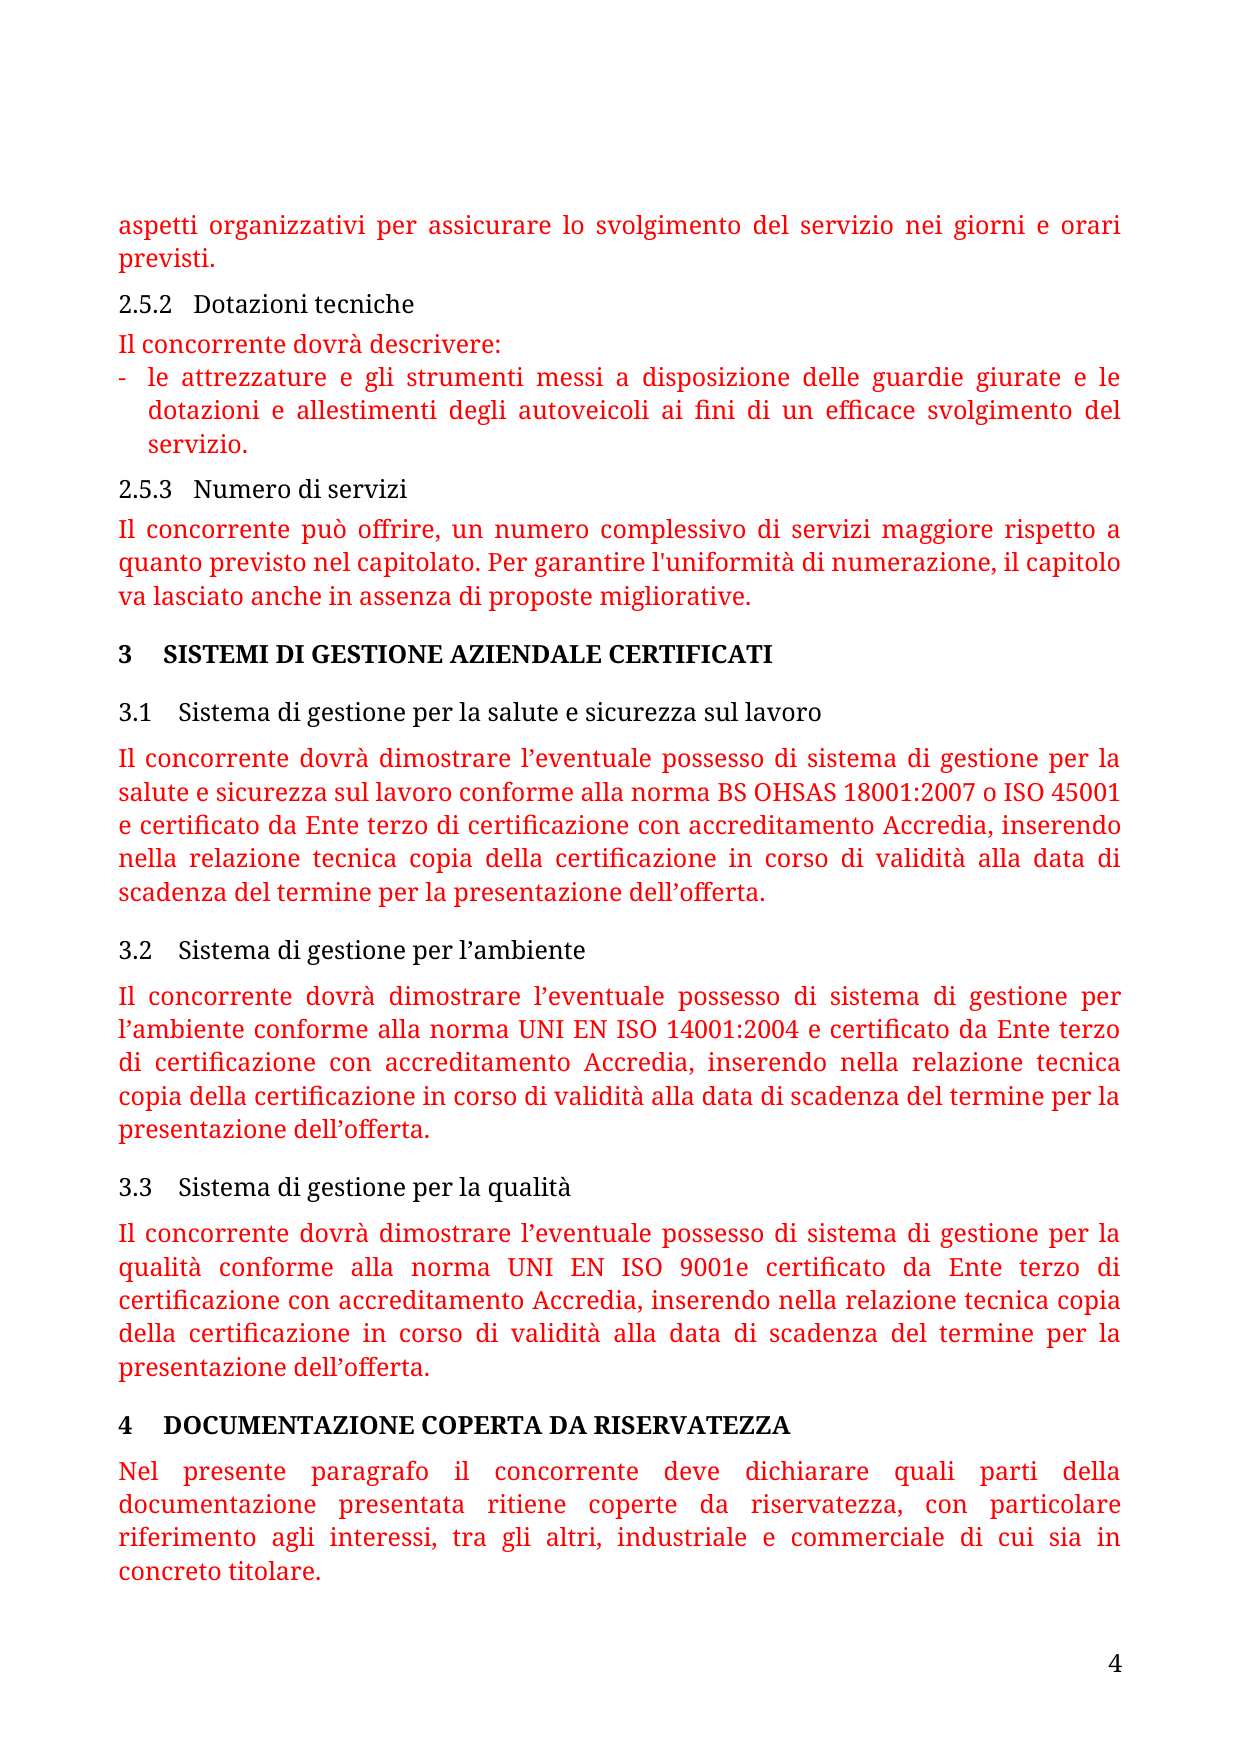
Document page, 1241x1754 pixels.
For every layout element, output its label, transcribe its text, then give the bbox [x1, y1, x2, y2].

text Il concorrente dovrà descrivere: [118, 326, 1122, 360]
subtitle Numero di servizi [118, 472, 1122, 506]
subtitle Sistema di gestione per la qualità [118, 1170, 1122, 1203]
subtitle Sistema di gestione per la salute e sicurezza sul lavoro [118, 695, 1122, 728]
text Il concorrente dovrà dimostrare l’eventuale possesso di sistema di gestione per la salute e sicurezza sul lavoro conforme alla norma BS OHSAS 18001:2007 o ISO 45001 e certificato da Ente terzo di certificazione con accreditamento Accredia, inserendo nella relazione tecnica copia della certificazione in corso di validità alla data di scadenza del termine per la presentazione dell’offerta. [118, 741, 1122, 908]
subtitle SISTEMI DI GESTIONE AZIENDALE CERTIFICATI [118, 637, 1122, 670]
text Il concorrente dovrà dimostrare l’eventuale possesso di sistema di gestione per la qualità conforme alla norma UNI EN ISO 9001e certificato da Ente terzo di certificazione con accreditamento Accredia, inserendo nella relazione tecnica copia della certificazione in corso di validità alla data di scadenza del termine per la presentazione dell’offerta. [118, 1216, 1122, 1383]
subtitle DOCUMENTAZIONE COPERTA DA RISERVATEZZA [118, 1408, 1122, 1441]
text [118, 208, 1122, 274]
subtitle Sistema di gestione per l’ambiente [118, 933, 1122, 966]
subtitle Dotazioni tecniche [118, 287, 1122, 320]
text Nel presente paragrafo il concorrente deve dichiarare quali parti della documentazione presentata ritiene coperte da riservatezza, con particolare riferimento agli interessi, tra gli altri, industriale e commerciale di cui sia in concreto titolare. [118, 1453, 1122, 1587]
text Il concorrente dovrà dimostrare l’eventuale possesso di sistema di gestione per l’ambiente conforme alla norma UNI EN ISO 14001:2004 e certificato da Ente terzo di certificazione con accreditamento Accredia, inserendo nella relazione tecnica copia della certificazione in corso di validità alla data di scadenza del termine per la presentazione dell’offerta. [118, 978, 1122, 1145]
